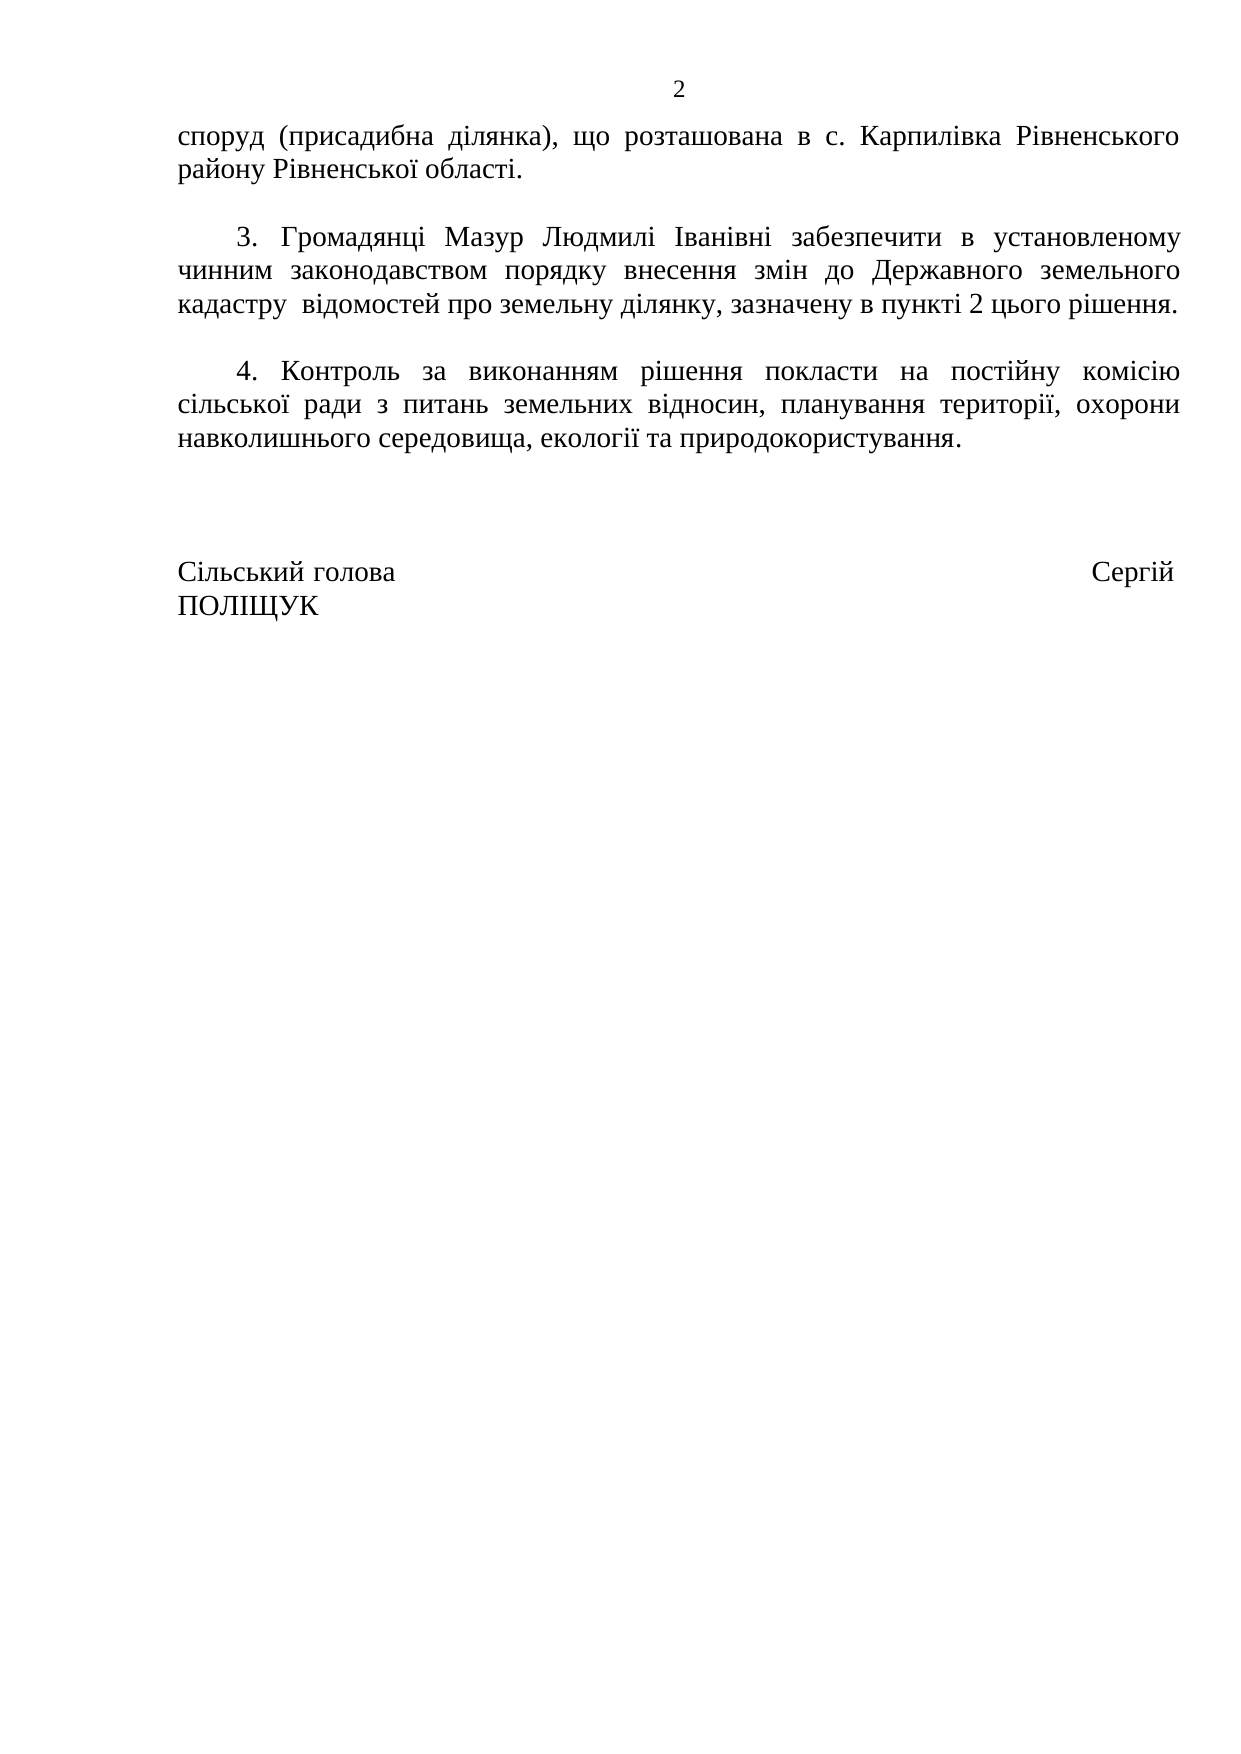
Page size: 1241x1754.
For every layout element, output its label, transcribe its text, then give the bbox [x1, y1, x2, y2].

list Громадянці Мазур Людмилі Іванівні забезпечити в установленому чинним законодавством порядку внесення змін до Державного земельного кадастру відомостей про земельну ділянку, зазначену в пункті 2 цього рішення. [177, 219, 1181, 319]
list Контроль за виконанням рішення покласти на постійну комісію сільської ради з питань земельних відносин, планування території, охорони навколишнього середовища, екології та природокористування. [177, 353, 1181, 453]
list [177, 118, 1181, 185]
text Сільський голова Сергій ПОЛІЩУК [177, 554, 1181, 621]
